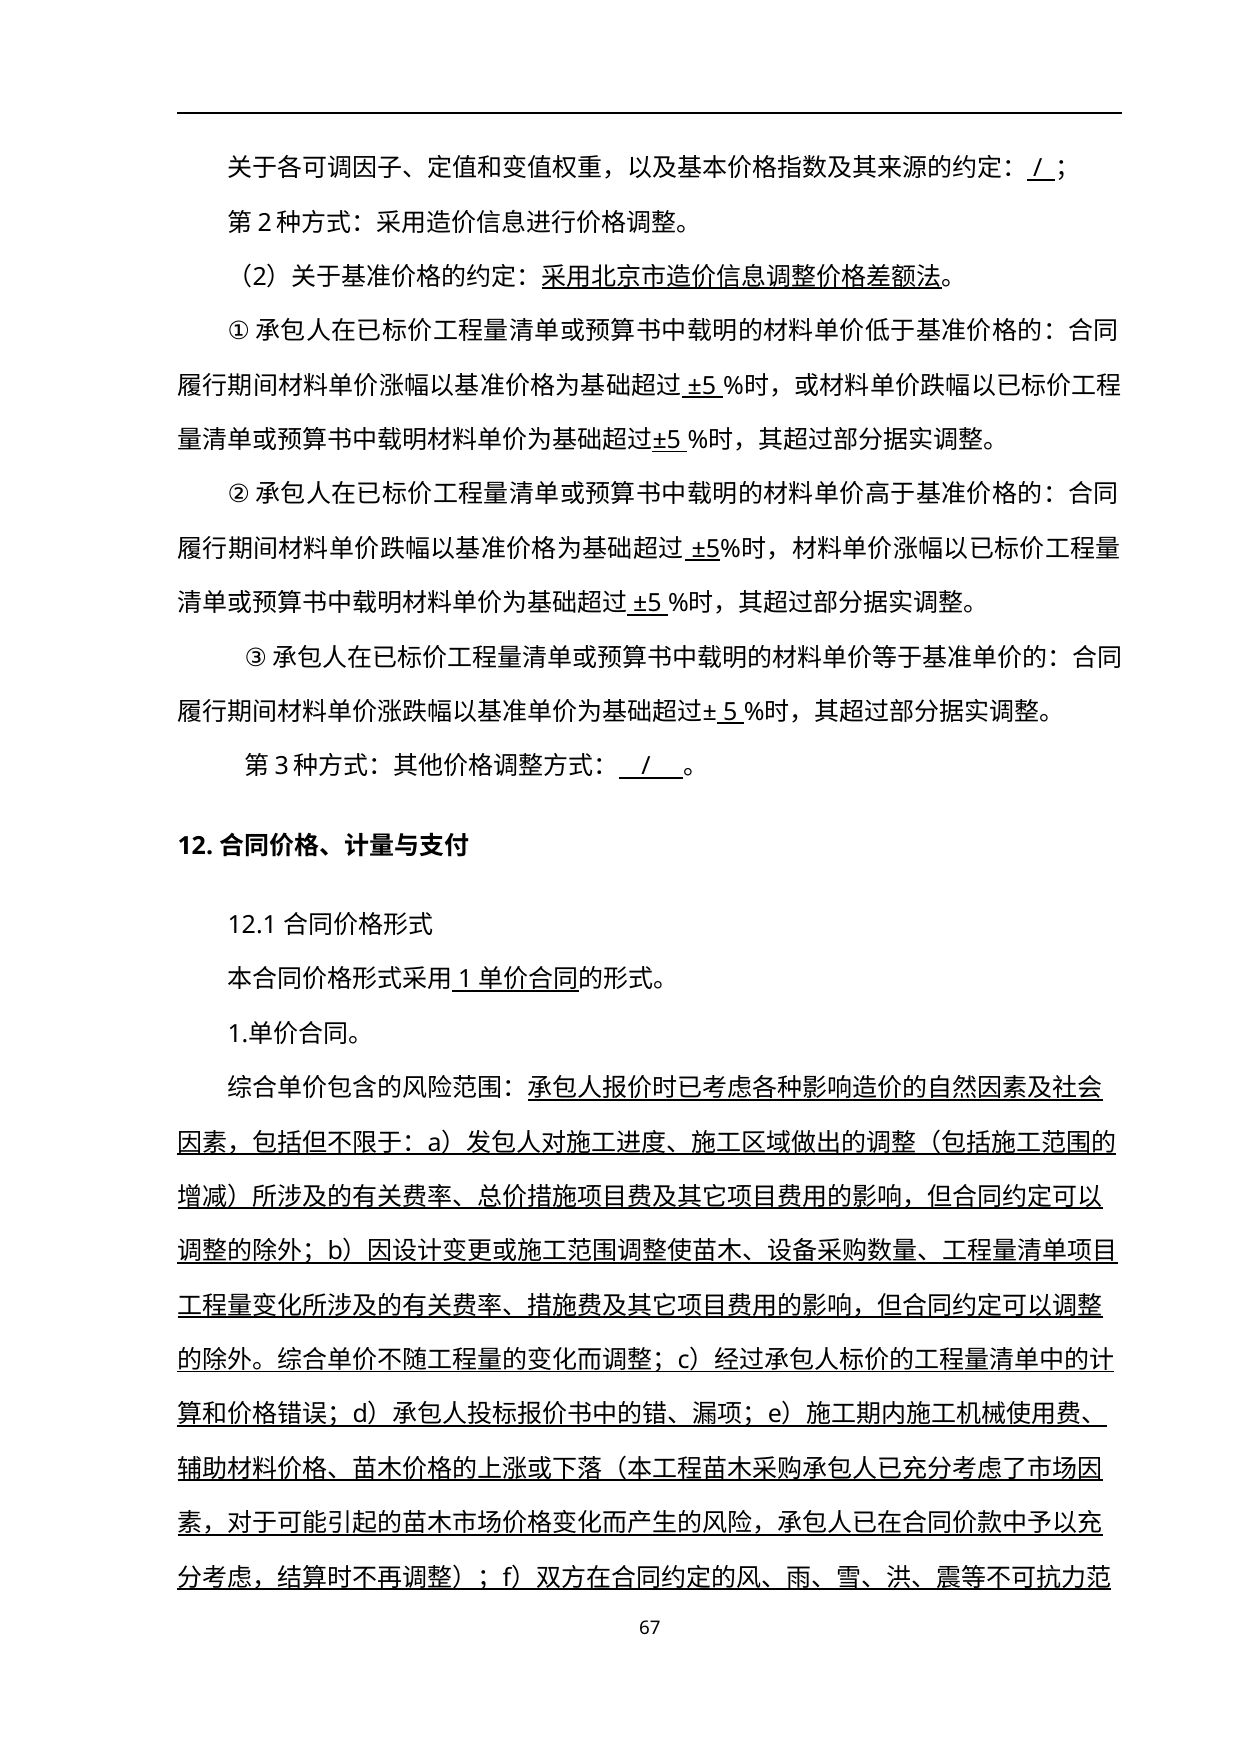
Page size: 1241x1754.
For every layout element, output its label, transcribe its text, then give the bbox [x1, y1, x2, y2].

text 12.1 合同价格形式 [177, 904, 1122, 941]
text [177, 1068, 1122, 1593]
text ③承包人在已标价工程量清单或预算书中载明的材料单价等于基准单价的：合同履行期间材料单价涨跌幅以基准单价为基础超过± 5 %时，其超过部分据实调整。 [177, 637, 1122, 728]
text 1.单价合同。 [177, 1013, 1122, 1049]
text 第2种方式：采用造价信息进行价格调整。 [177, 202, 1122, 238]
text ②承包人在已标价工程量清单或预算书中载明的材料单价高于基准价格的：合同履行期间材料单价跌幅以基准价格为基础超过 ±5%时，材料单价涨幅以已标价工程量清单或预算书中载明材料单价为基础超过 ±5 %时，其超过部分据实调整。 [177, 474, 1122, 619]
text （2）关于基准价格的约定：采用北京市造价信息调整价格差额法。 [177, 256, 1122, 293]
text ①承包人在已标价工程量清单或预算书中载明的材料单价低于基准价格的：合同履行期间材料单价涨幅以基准价格为基础超过 ±5 %时，或材料单价跌幅以已标价工程量清单或预算书中载明材料单价为基础超过±5 %时，其超过部分据实调整。 [177, 311, 1122, 456]
text 第3种方式：其他价格调整方式： / 。 [177, 746, 1122, 782]
text 关于各可调因子、定值和变值权重，以及基本价格指数及其来源的约定： / ； [177, 148, 1122, 184]
text 12. 合同价格、计量与支付 [177, 825, 1122, 861]
text 本合同价格形式采用 1 单价合同的形式。 [177, 959, 1122, 995]
